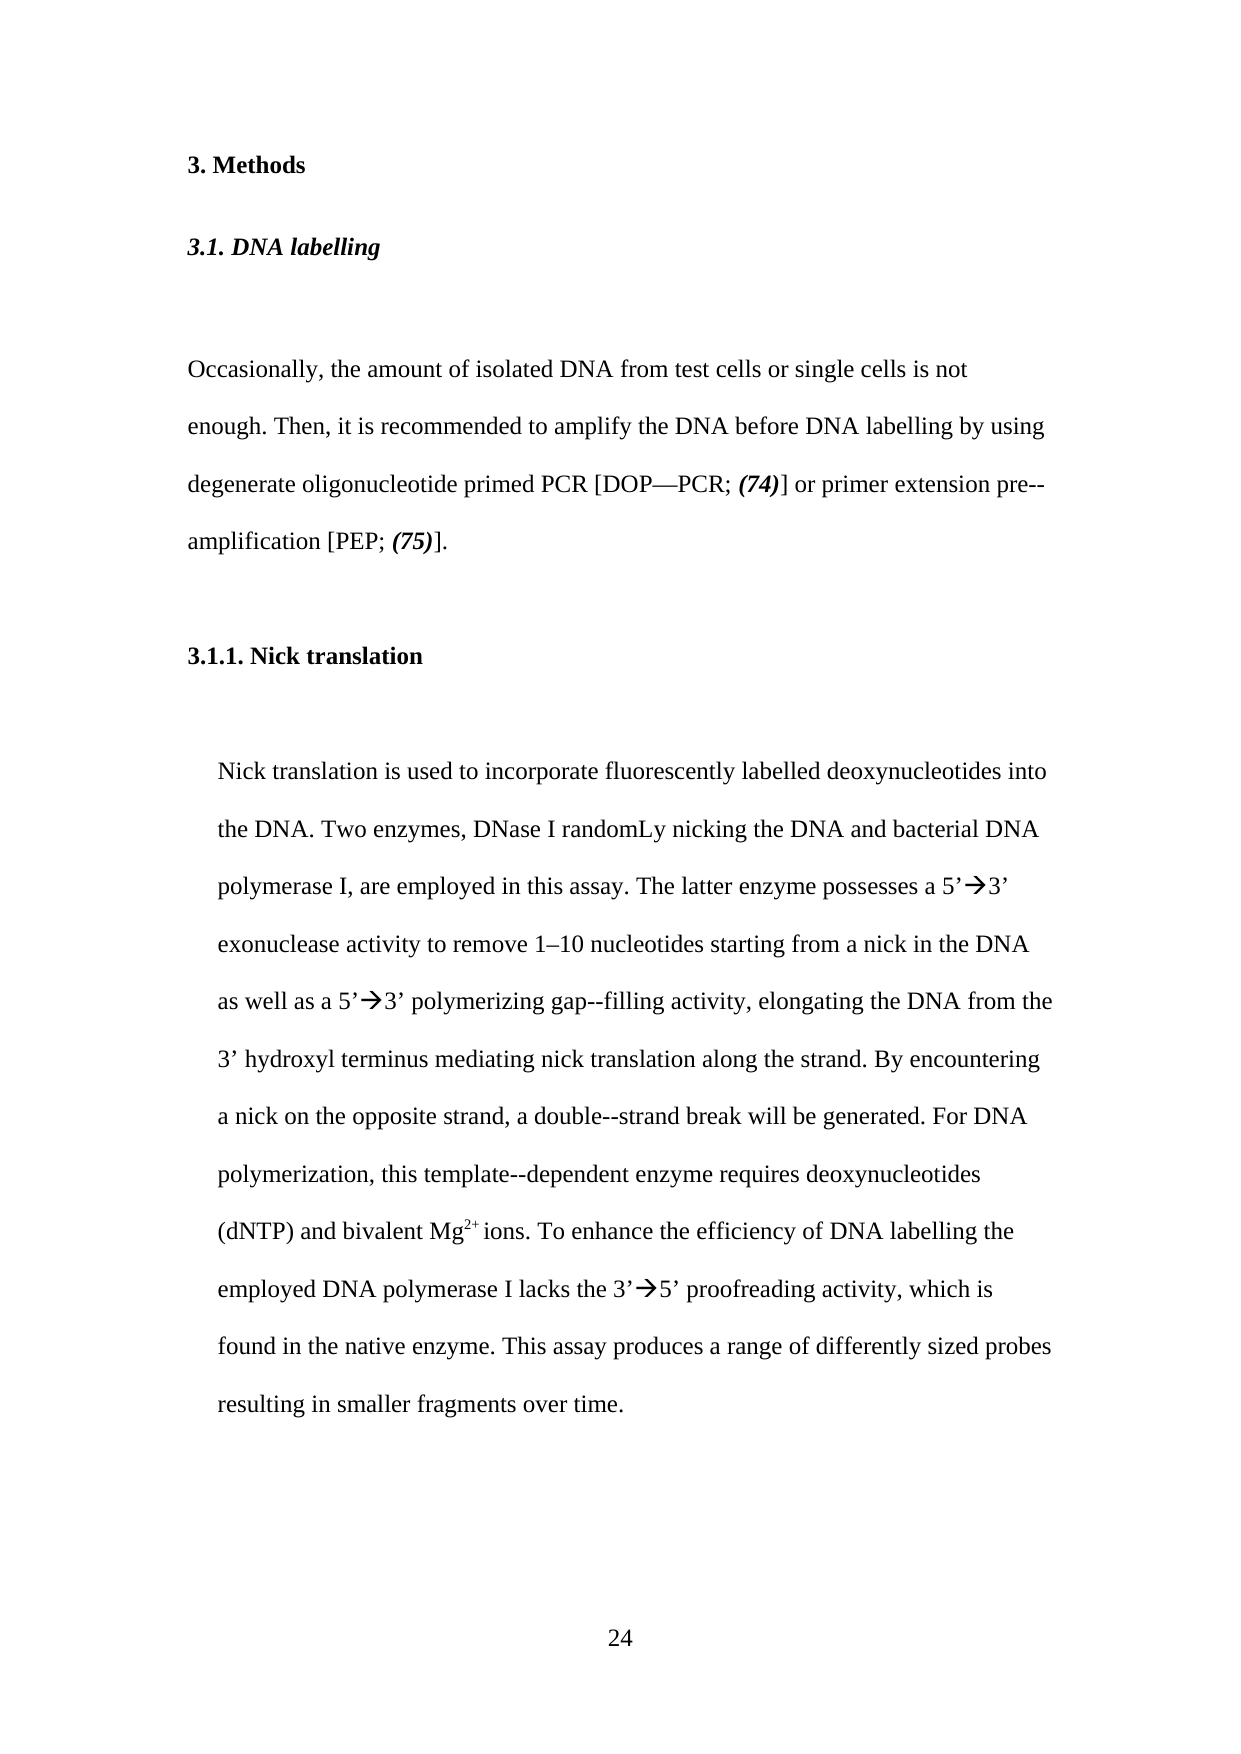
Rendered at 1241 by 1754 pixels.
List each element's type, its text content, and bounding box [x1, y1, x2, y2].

text Nick translation is used to incorporate fluorescently labelled deoxynucleotides into the DNA. Two enzymes, DNase I randomLy nicking the DNA and bacterial DNA polymerase I, are employed in this assay. The latter enzyme possesses a 5’3’ exonuclease activity to remove 1–10 nucleotides starting from a nick in the DNA as well as a 5’3’ polymerizing gap--filling activity, elongating the DNA from the 3’ hydroxyl terminus mediating nick translation along the strand. By encountering a nick on the opposite strand, a double--strand break will be generated. For DNA polymerization, this template--dependent enzyme requires deoxynucleotides (dNTP) and bivalent Mg2+ ions. To enhance the efficiency of DNA labelling the employed DNA polymerase I lacks the 3’5’ proofreading activity, which is found in the native enzyme. This assay produces a range of differently sized probes resulting in smaller fragments over time. [217, 756, 1053, 1417]
text Occasionally, the amount of isolated DNA from test cells or single cells is not enough. Then, it is recommended to amplify the DNA before DNA labelling by using degenerate oligonucleotide primed PCR [DOP—PCR; (74)] or primer extension pre--amplification [PEP; (75)]. [187, 354, 1053, 555]
subtitle 3.1. DNA labelling [187, 232, 1053, 261]
subtitle 3.1.1. Nick translation [187, 641, 1053, 670]
text 3. Methods [187, 150, 1053, 179]
